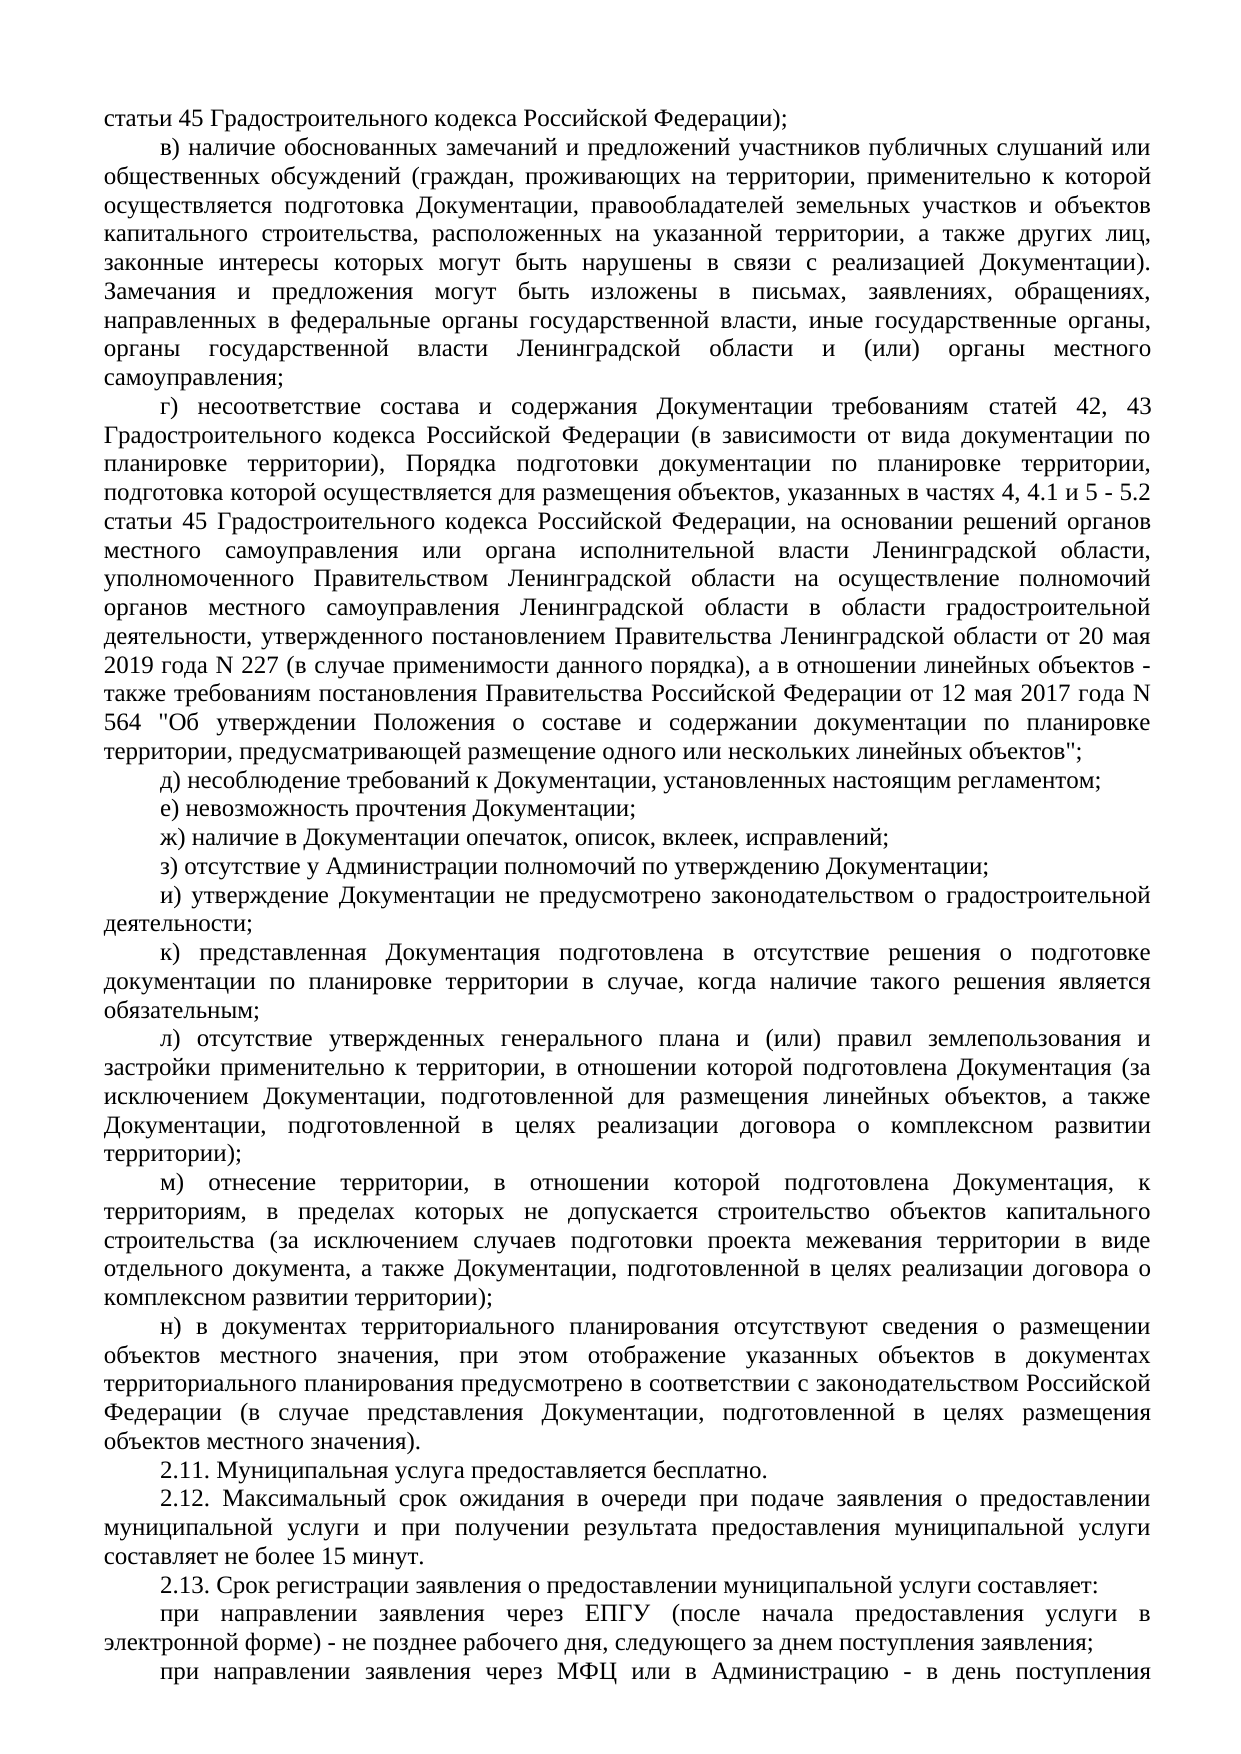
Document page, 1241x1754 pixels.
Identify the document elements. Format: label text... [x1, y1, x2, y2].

text ж) наличие в Документации опечаток, описок, вклеек, исправлений; [103, 822, 1152, 851]
text и) утверждение Документации не предусмотрено законодательством о градостроительной деятельности; [103, 880, 1152, 937]
text в) наличие обоснованных замечаний и предложений участников публичных слушаний или общественных обсуждений (граждан, проживающих на территории, применительно к которой осуществляется подготовка Документации, правообладателей земельных участков и объектов капитального строительства, расположенных на указанной территории, а также других лиц, законные интересы которых могут быть нарушены в связи с реализацией Документации). Замечания и предложения могут быть изложены в письмах, заявлениях, обращениях, направленных в федеральные органы государственной власти, иные государственные органы, органы государственной власти Ленинградской области и (или) органы местного самоуправления; [103, 132, 1152, 391]
text н) в документах территориального планирования отсутствуют сведения о размещении объектов местного значения, при этом отображение указанных объектов в документах территориального планирования предусмотрено в соответствии с законодательством Российской Федерации (в случае представления Документации, подготовленной в целях размещения объектов местного значения). [103, 1311, 1152, 1455]
text при направлении заявления через ЕПГУ (после начала предоставления услуги в электронной форме) - не позднее рабочего дня, следующего за днем поступления заявления; [103, 1598, 1152, 1656]
text 2.12. Максимальный срок ожидания в очереди при подаче заявления о предоставлении муниципальной услуги и при получении результата предоставления муниципальной услуги составляет не более 15 минут. [103, 1483, 1152, 1570]
text д) несоблюдение требований к Документации, установленных настоящим регламентом; [103, 765, 1152, 793]
text к) представленная Документация подготовлена в отсутствие решения о подготовке документации по планировке территории в случае, когда наличие такого решения является обязательным; [103, 937, 1152, 1023]
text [103, 1656, 1152, 1685]
text 2.11. Муниципальная услуга предоставляется бесплатно. [103, 1455, 1152, 1483]
text з) отсутствие у Администрации полномочий по утверждению Документации; [103, 851, 1152, 880]
text г) несоответствие состава и содержания Документации требованиям статей 42, 43 Градостроительного кодекса Российской Федерации (в зависимости от вида документации по планировке территории), Порядка подготовки документации по планировке территории, подготовка которой осуществляется для размещения объектов, указанных в частях 4, 4.1 и 5 - 5.2 статьи 45 Градостроительного кодекса Российской Федерации, на основании решений органов местного самоуправления или органа исполнительной власти Ленинградской области, уполномоченного Правительством Ленинградской области на осуществление полномочий органов местного самоуправления Ленинградской области в области градостроительной деятельности, утвержденного постановлением Правительства Ленинградской области от 20 мая 2019 года N 227 (в случае применимости данного порядка), а в отношении линейных объектов - также требованиям постановления Правительства Российской Федерации от 12 мая 2017 года N 564 "Об утверждении Положения о составе и содержании документации по планировке территории, предусматривающей размещение одного или нескольких линейных объектов"; [103, 391, 1152, 765]
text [103, 103, 1152, 132]
text л) отсутствие утвержденных генерального плана и (или) правил землепользования и застройки применительно к территории, в отношении которой подготовлена Документация (за исключением Документации, подготовленной для размещения линейных объектов, а также Документации, подготовленной в целях реализации договора о комплексном развитии территории); [103, 1023, 1152, 1167]
text 2.13. Срок регистрации заявления о предоставлении муниципальной услуги составляет: [103, 1570, 1152, 1598]
text м) отнесение территории, в отношении которой подготовлена Документация, к территориям, в пределах которых не допускается строительство объектов капитального строительства (за исключением случаев подготовки проекта межевания территории в виде отдельного документа, а также Документации, подготовленной в целях реализации договора о комплексном развитии территории); [103, 1167, 1152, 1311]
text е) невозможность прочтения Документации; [103, 793, 1152, 822]
